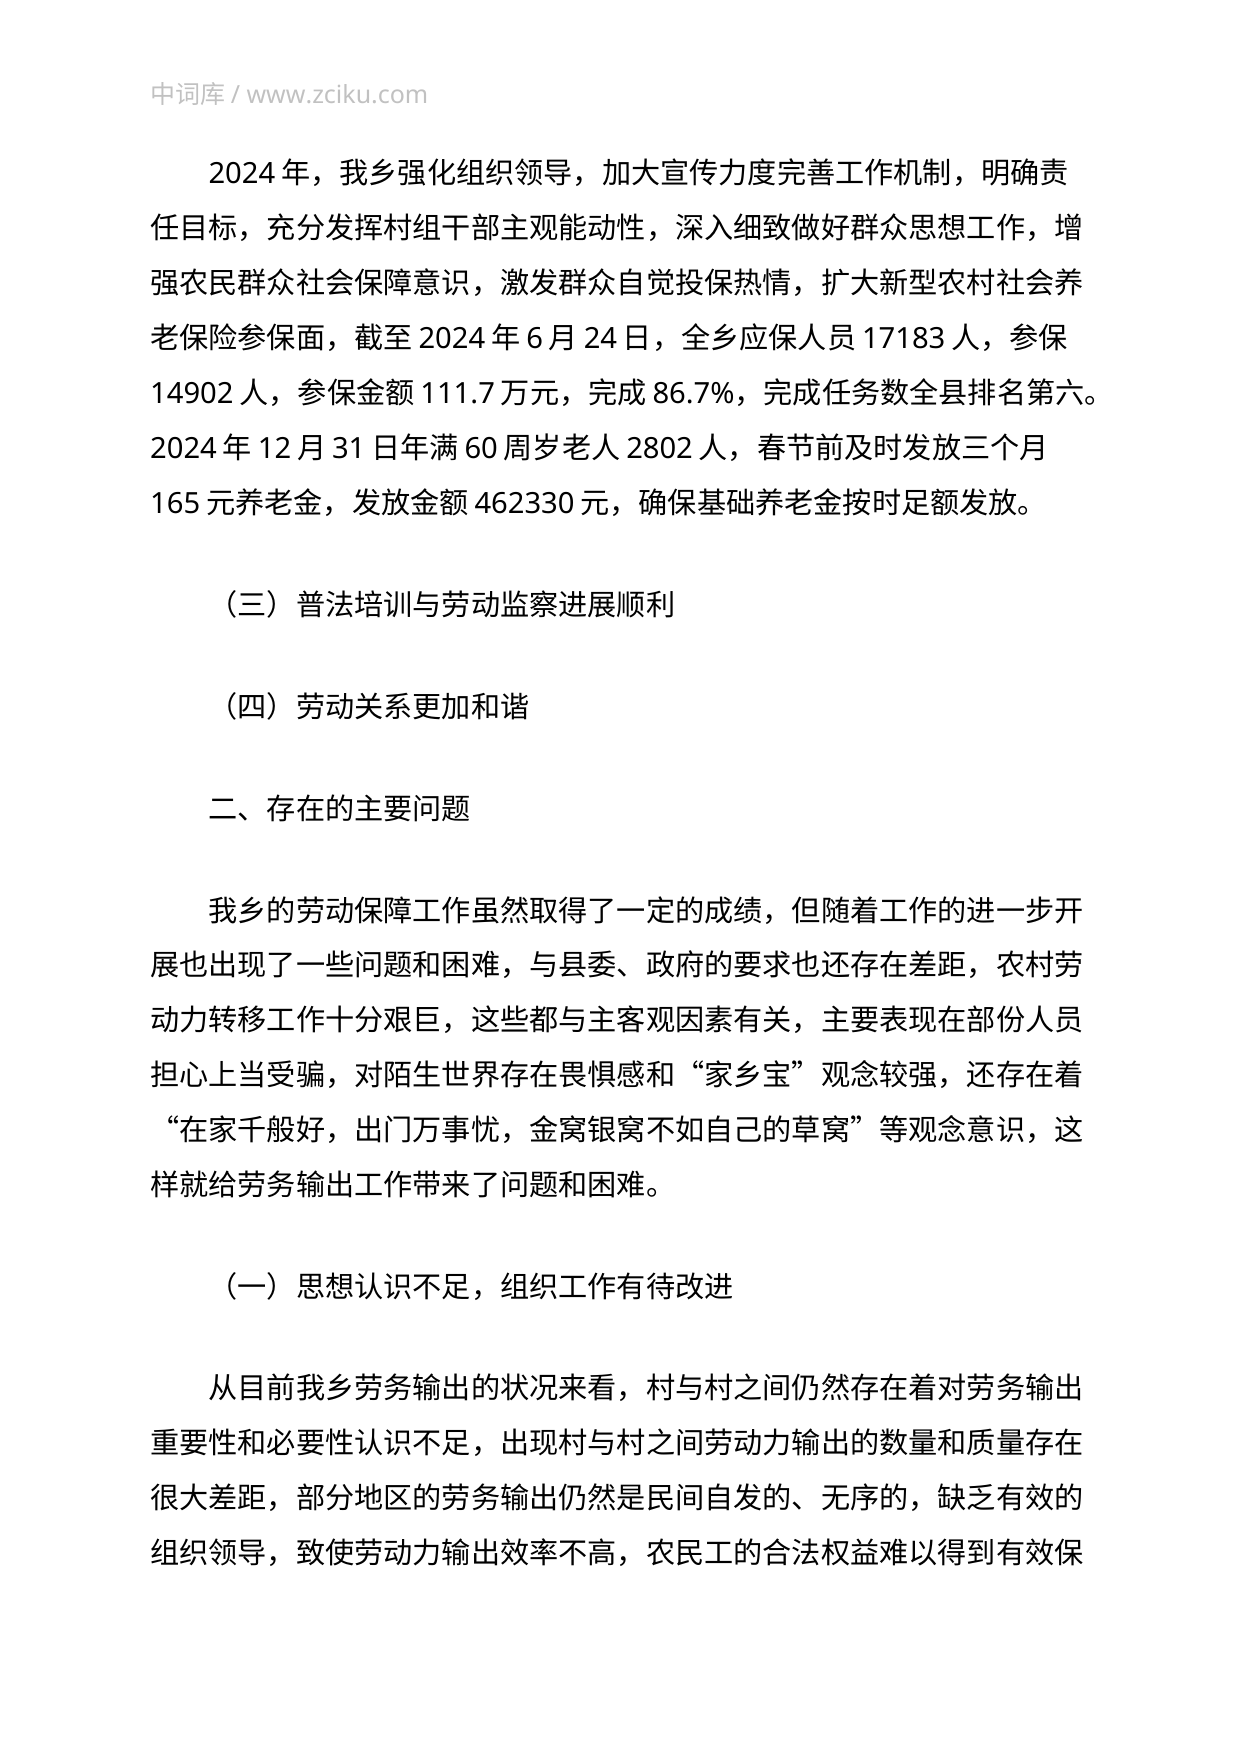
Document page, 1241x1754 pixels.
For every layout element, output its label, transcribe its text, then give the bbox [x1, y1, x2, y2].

text 2024年，我乡强化组织领导，加大宣传力度完善工作机制，明确责任目标，充分发挥村组干部主观能动性，深入细致做好群众思想工作，增强农民群众社会保障意识，激发群众自觉投保热情，扩大新型农村社会养老保险参保面，截至2024年6月24日，全乡应保人员17183人，参保14902人，参保金额111.7万元，完成86.7%，完成任务数全县排名第六。2024年12月31日年满60周岁老人2802人，春节前及时发放三个月165元养老金，发放金额462330元，确保基础养老金按时足额发放。 [150, 150, 1090, 522]
text （四）劳动关系更加和谐 [150, 683, 1090, 726]
text 二、存在的主要问题 [150, 785, 1090, 828]
text 我乡的劳动保障工作虽然取得了一定的成绩，但随着工作的进一步开展也出现了一些问题和困难，与县委、政府的要求也还存在差距，农村劳动力转移工作十分艰巨，这些都与主客观因素有关，主要表现在部份人员担心上当受骗，对陌生世界存在畏惧感和“家乡宝”观念较强，还存在着“在家千般好，出门万事忧，金窝银窝不如自己的草窝”等观念意识，这样就给劳务输出工作带来了问题和困难。 [150, 887, 1090, 1204]
text （三）普法培训与劳动监察进展顺利 [150, 582, 1090, 624]
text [150, 1365, 1090, 1572]
text （一）思想认识不足，组织工作有待改进 [150, 1263, 1090, 1306]
